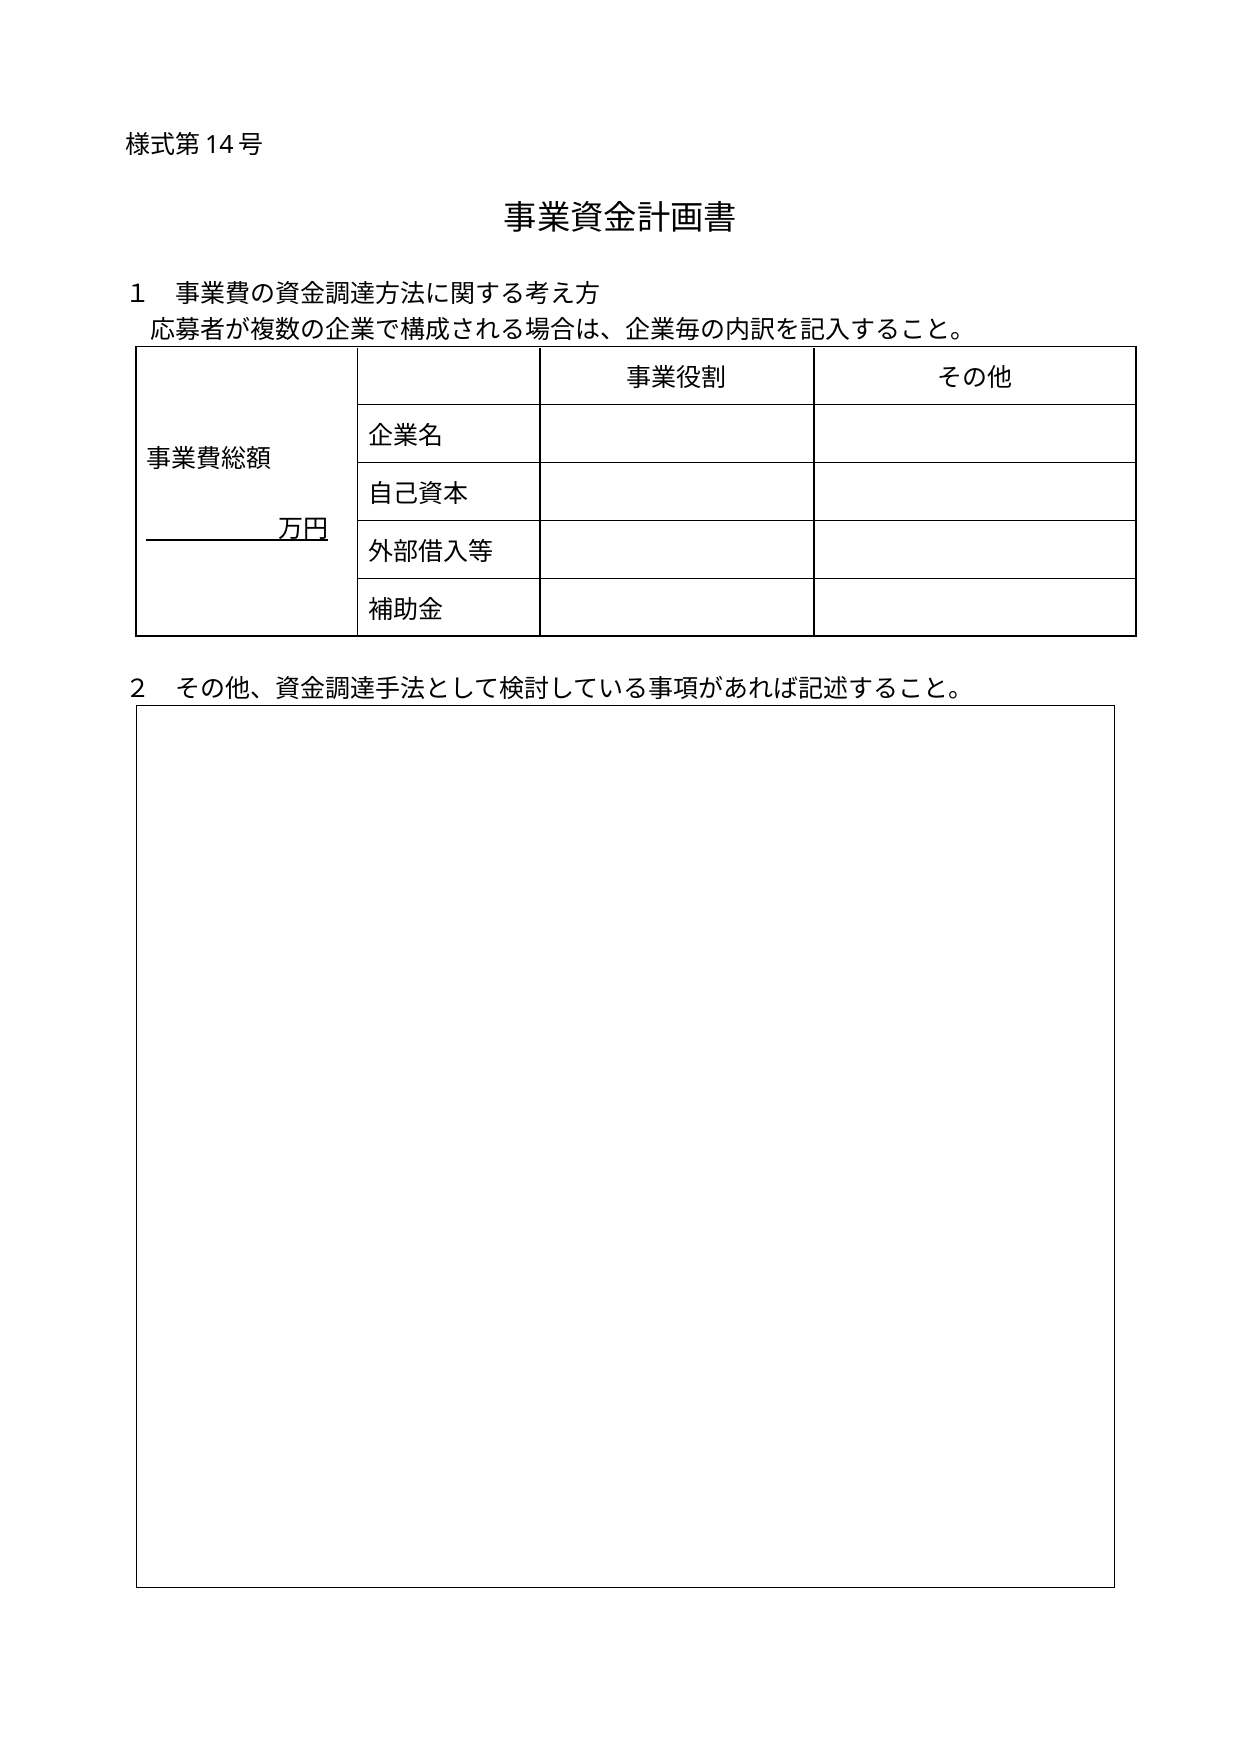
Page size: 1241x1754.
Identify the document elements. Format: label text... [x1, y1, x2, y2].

table_cell [815, 405, 1135, 462]
table_cell [541, 579, 813, 635]
table_cell [815, 521, 1135, 577]
text ２ その他、資金調達手法として検討している事項があれば記述すること。 [125, 668, 1115, 704]
table_cell [541, 463, 813, 519]
text 事業資金計画書 [125, 191, 1115, 239]
text 様式第14号 [125, 125, 1115, 161]
table_header [358, 347, 540, 404]
table_cell 外部借入等 [358, 521, 539, 577]
text １ 事業費の資金調達方法に関する考え方 [125, 273, 1115, 309]
table_header 事業役割 [541, 347, 814, 404]
table_header その他 [815, 347, 1135, 404]
table_header [137, 706, 1114, 1587]
table_header 事業費総額 万円 [137, 347, 357, 635]
table_cell 自己資本 [358, 463, 539, 519]
table_cell 企業名 [358, 405, 539, 462]
table_cell [815, 579, 1135, 635]
table_cell [541, 405, 813, 462]
text 応募者が複数の企業で構成される場合は、企業毎の内訳を記入すること。 [125, 309, 1115, 346]
table_cell [541, 521, 813, 577]
table_cell [815, 463, 1135, 519]
table_cell 補助金 [358, 579, 539, 635]
